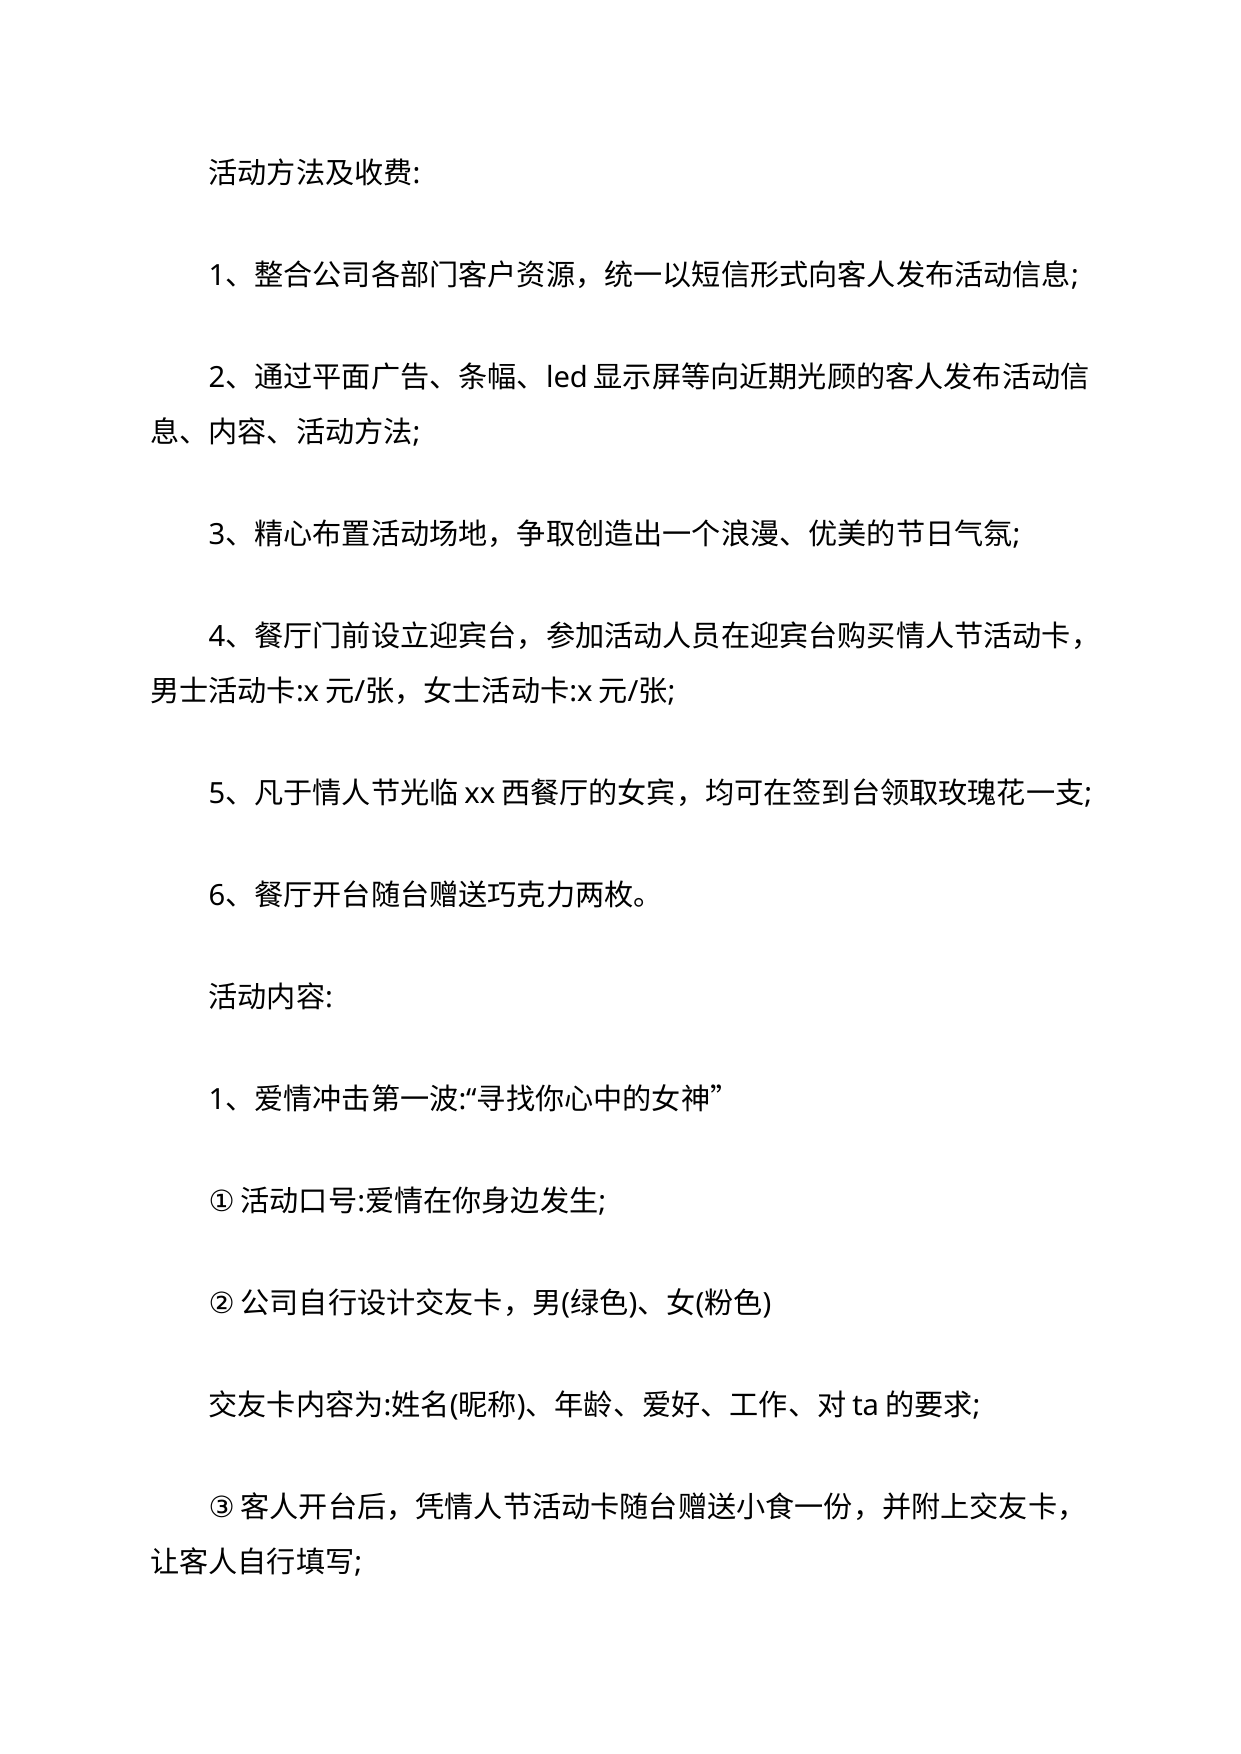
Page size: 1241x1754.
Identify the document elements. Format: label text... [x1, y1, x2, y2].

text ①活动口号:爱情在你身边发生; [150, 1178, 1090, 1220]
text 6、餐厅开台随台赠送巧克力两枚。 [150, 872, 1090, 914]
text 4、餐厅门前设立迎宾台，参加活动人员在迎宾台购买情人节活动卡，男士活动卡:x元/张，女士活动卡:x元/张; [150, 613, 1090, 710]
text 2、通过平面广告、条幅、led显示屏等向近期光顾的客人发布活动信息、内容、活动方法; [150, 354, 1090, 451]
text 5、凡于情人节光临xx西餐厅的女宾，均可在签到台领取玫瑰花一支; [150, 770, 1090, 812]
text 3、精心布置活动场地，争取创造出一个浪漫、优美的节日气氛; [150, 511, 1090, 553]
text ③客人开台后，凭情人节活动卡随台赠送小食一份，并附上交友卡，让客人自行填写; [150, 1484, 1090, 1581]
text 活动内容: [150, 974, 1090, 1016]
text 1、整合公司各部门客户资源，统一以短信形式向客人发布活动信息; [150, 252, 1090, 294]
text 1、爱情冲击第一波:“寻找你心中的女神” [150, 1076, 1090, 1118]
text 活动方法及收费: [150, 150, 1090, 192]
text ②公司自行设计交友卡，男(绿色)、女(粉色) [150, 1280, 1090, 1322]
text 交友卡内容为:姓名(昵称)、年龄、爱好、工作、对ta的要求; [150, 1382, 1090, 1424]
